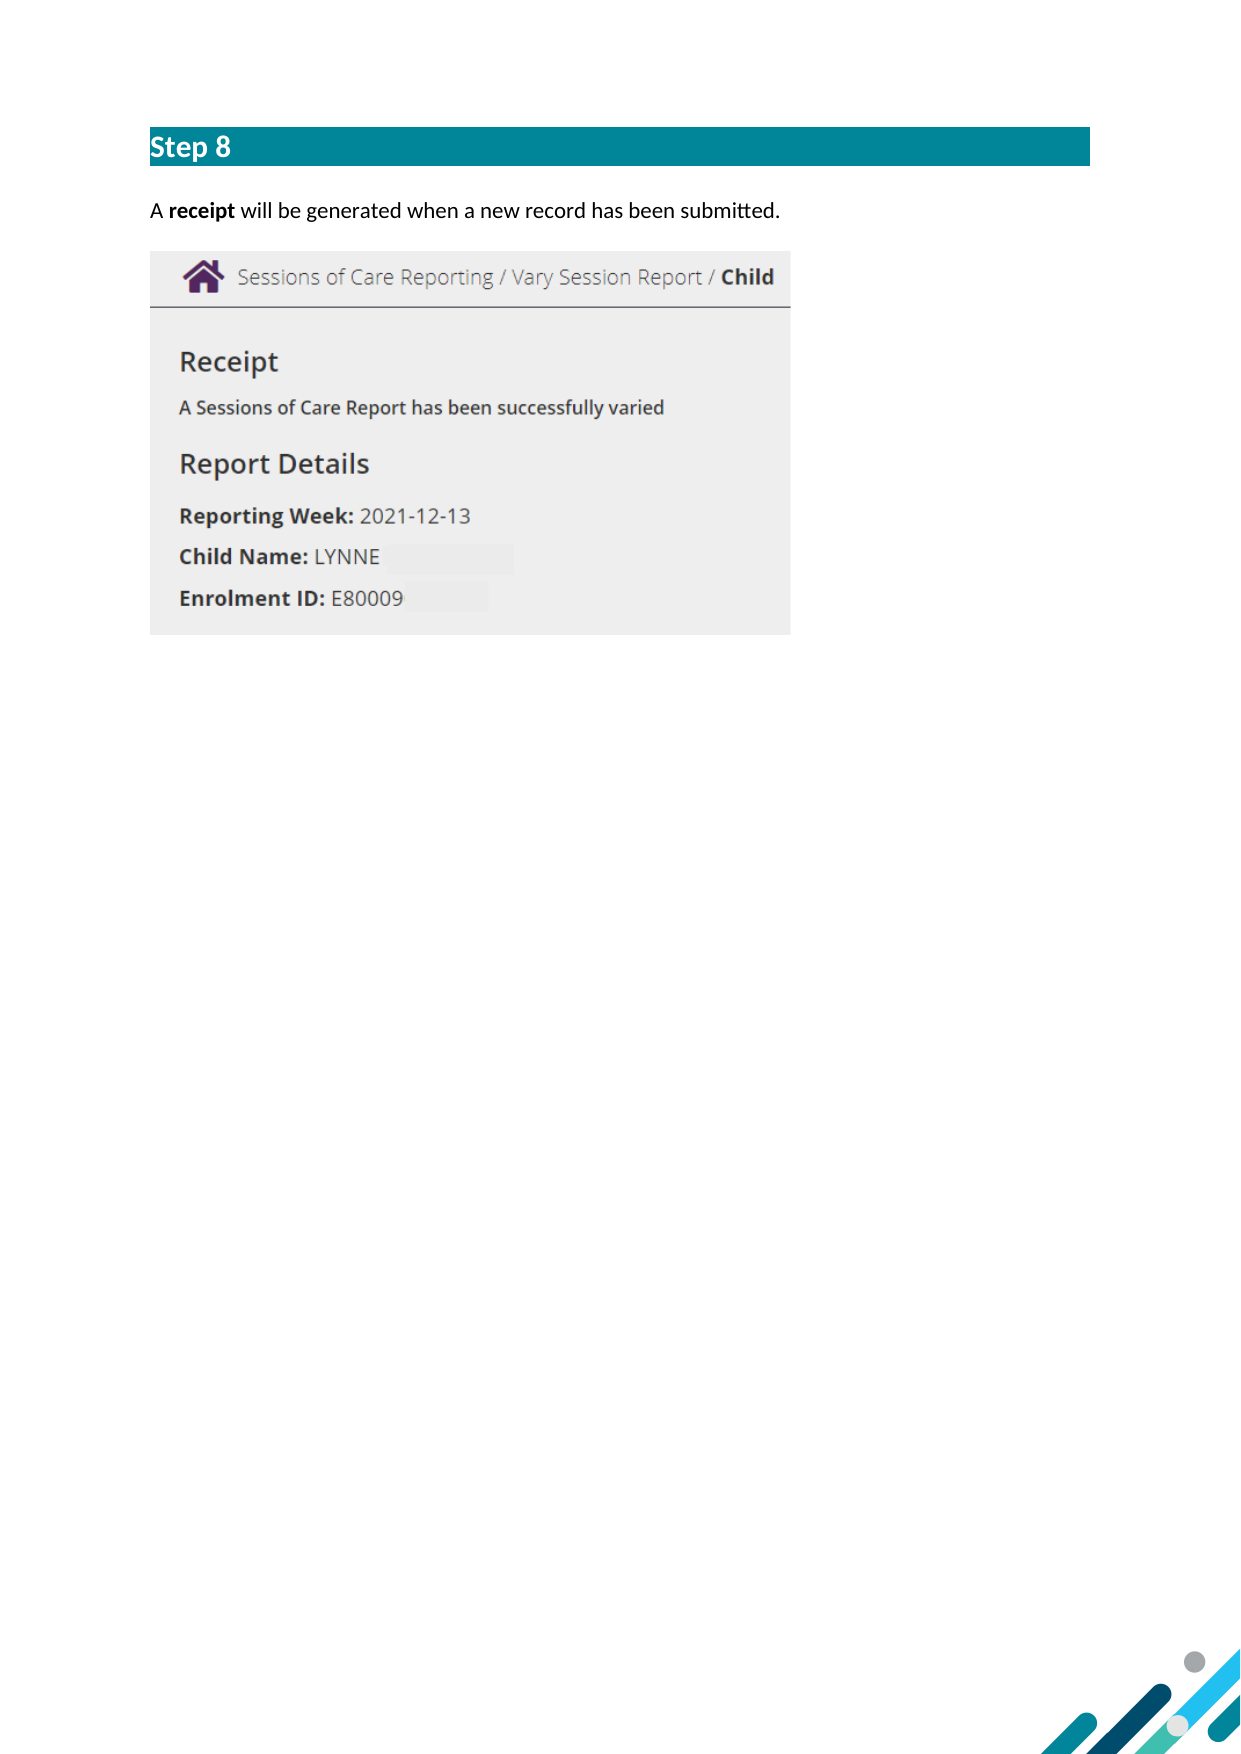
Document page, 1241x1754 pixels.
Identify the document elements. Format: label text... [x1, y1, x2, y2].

text Step 8 [150, 127, 1090, 166]
picture [150, 251, 791, 635]
text A receipt will be generated when a new record has been submitted. [150, 196, 1090, 224]
picture [1040, 1647, 1241, 1754]
